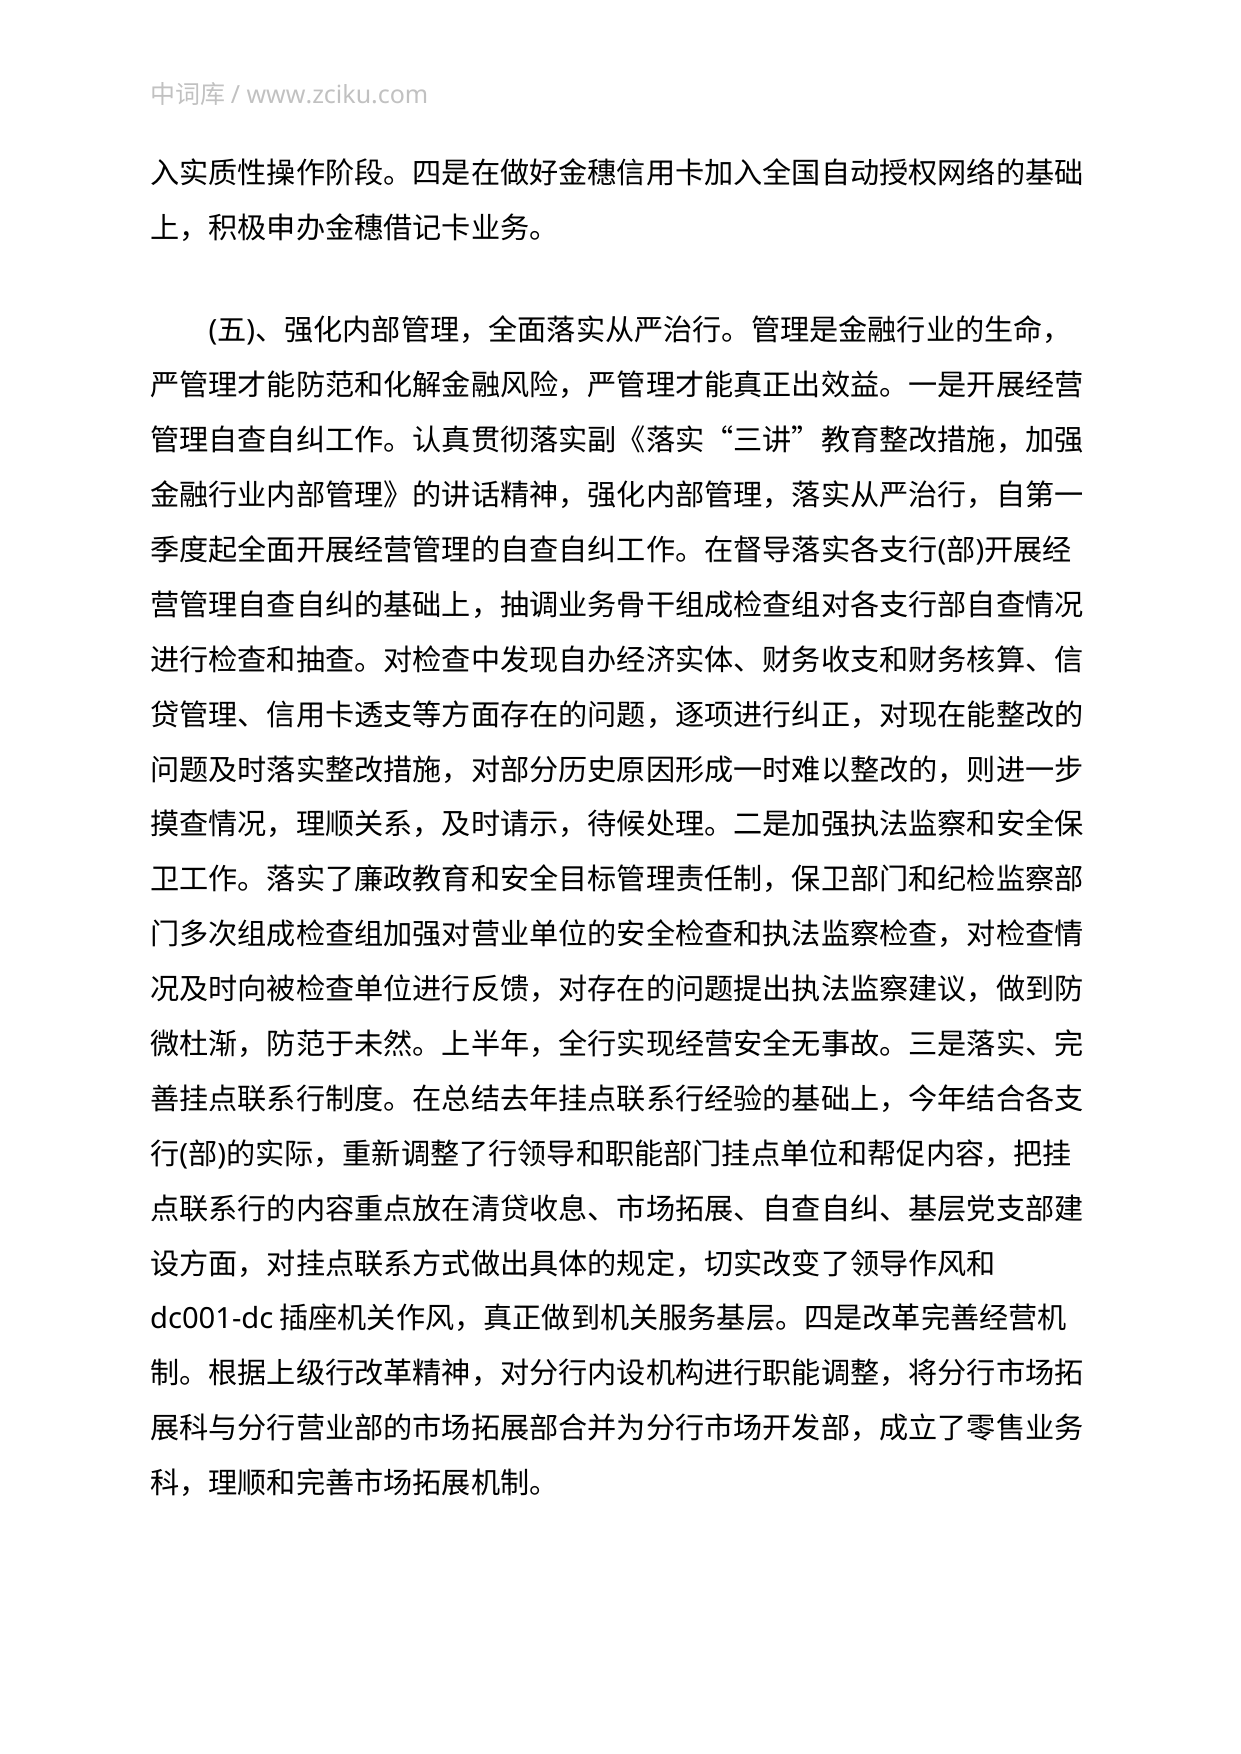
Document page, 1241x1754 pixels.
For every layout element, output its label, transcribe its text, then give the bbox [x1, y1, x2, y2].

text (五)、强化内部管理，全面落实从严治行。管理是金融行业的生命，严管理才能防范和化解金融风险，严管理才能真正出效益。一是开展经营管理自查自纠工作。认真贯彻落实副《落实“三讲”教育整改措施，加强金融行业内部管理》的讲话精神，强化内部管理，落实从严治行，自第一季度起全面开展经营管理的自查自纠工作。在督导落实各支行(部)开展经营管理自查自纠的基础上，抽调业务骨干组成检查组对各支行部自查情况进行检查和抽查。对检查中发现自办经济实体、财务收支和财务核算、信贷管理、信用卡透支等方面存在的问题，逐项进行纠正，对现在能整改的问题及时落实整改措施，对部分历史原因形成一时难以整改的，则进一步摸查情况，理顺关系，及时请示，待候处理。二是加强执法监察和安全保卫工作。落实了廉政教育和安全目标管理责任制，保卫部门和纪检监察部门多次组成检查组加强对营业单位的安全检查和执法监察检查，对检查情况及时向被检查单位进行反馈，对存在的问题提出执法监察建议，做到防微杜渐，防范于未然。上半年，全行实现经营安全无事故。三是落实、完善挂点联系行制度。在总结去年挂点联系行经验的基础上，今年结合各支行(部)的实际，重新调整了行领导和职能部门挂点单位和帮促内容，把挂点联系行的内容重点放在清贷收息、市场拓展、自查自纠、基层党支部建设方面，对挂点联系方式做出具体的规定，切实改变了领导作风和dc001-dc插座机关作风，真正做到机关服务基层。四是改革完善经营机制。根据上级行改革精神，对分行内设机构进行职能调整，将分行市场拓展科与分行营业部的市场拓展部合并为分行市场开发部，成立了零售业务科，理顺和完善市场拓展机制。 [150, 307, 1090, 1502]
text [150, 150, 1090, 247]
